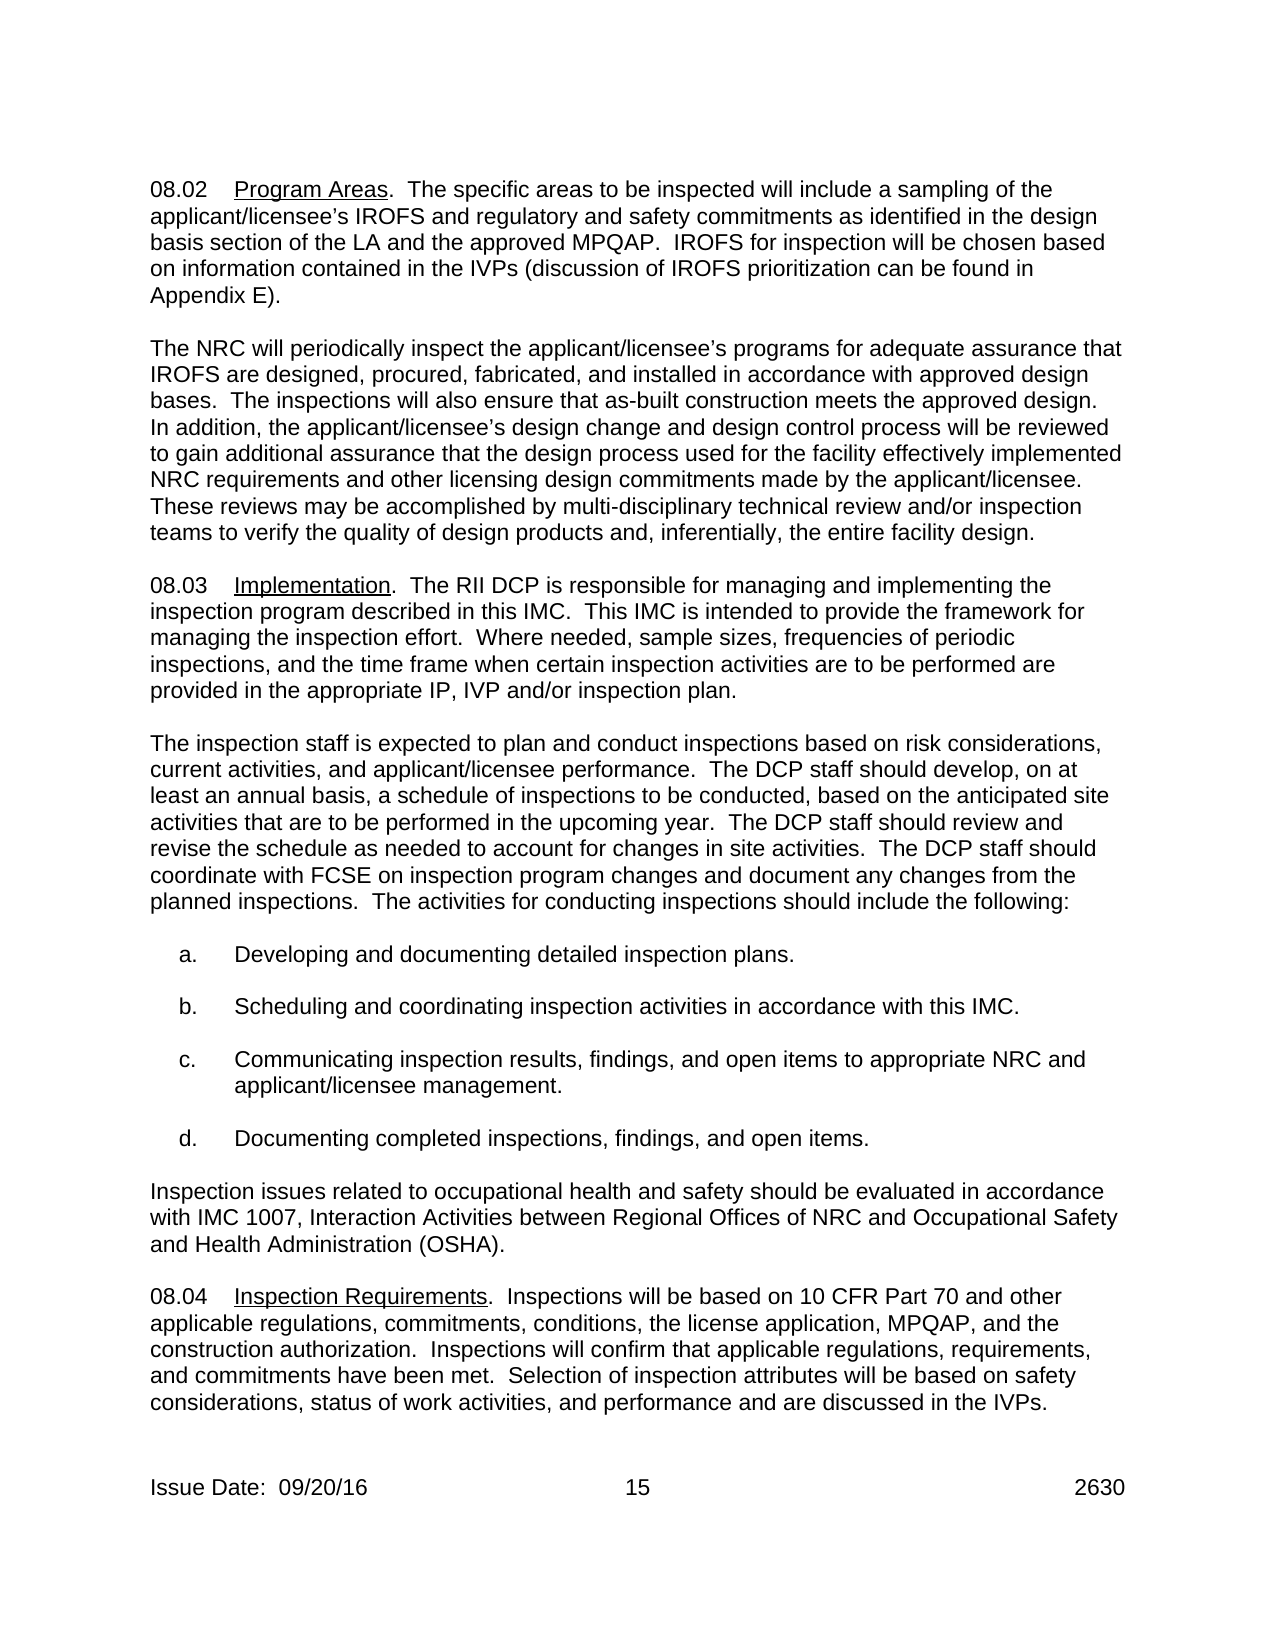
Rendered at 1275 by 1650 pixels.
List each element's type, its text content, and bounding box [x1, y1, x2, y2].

text Inspection issues related to occupational health and safety should be evaluated in accordance with IMC 1007, Interaction Activities between Regional Offices of NRC and Occupational Safety and Health Administration (OSHA). [150, 1178, 1125, 1257]
text c. Communicating inspection results, findings, and open items to appropriate NRC and applicant/licensee management. [178, 1046, 1125, 1099]
text The NRC will periodically inspect the applicant/licensee’s programs for adequate assurance that IROFS are designed, procured, fabricated, and installed in accordance with approved design bases. The inspections will also ensure that as-built construction meets the approved design. In addition, the applicant/licensee’s design change and design control process will be reviewed to gain additional assurance that the design process used for the facility effectively implemented NRC requirements and other licensing design commitments made by the applicant/licensee. These reviews may be accomplished by multi-disciplinary technical review and/or inspection teams to verify the quality of design products and, inferentially, the entire facility design. [150, 334, 1125, 545]
text d. Documenting completed inspections, findings, and open items. [178, 1125, 1125, 1151]
text b. Scheduling and coordinating inspection activities in accordance with this IMC. [178, 993, 1125, 1020]
text 08.03 Implementation. The RII DCP is responsible for managing and implementing the inspection program described in this IMC. This IMC is intended to provide the framework for managing the inspection effort. Where needed, sample sizes, frequencies of periodic inspections, and the time frame when certain inspection activities are to be performed are provided in the appropriate IP, IVP and/or inspection plan. [150, 572, 1125, 703]
text 08.04 Inspection Requirements. Inspections will be based on 10 CFR Part 70 and other applicable regulations, commitments, conditions, the license application, MPQAP, and the construction authorization. Inspections will confirm that applicable regulations, requirements, and commitments have been met. Selection of inspection attributes will be based on safety considerations, status of work activities, and performance and are discussed in the IVPs. [150, 1283, 1125, 1415]
text The inspection staff is expected to plan and conduct inspections based on risk considerations, current activities, and applicant/licensee performance. The DCP staff should develop, on at least an annual basis, a schedule of inspections to be conducted, based on the anticipated site activities that are to be performed in the upcoming year. The DCP staff should review and revise the schedule as needed to account for changes in site activities. The DCP staff should coordinate with FCSE on inspection program changes and document any changes from the planned inspections. The activities for conducting inspections should include the following: [150, 730, 1125, 914]
text a. Developing and documenting detailed inspection plans. [178, 941, 1125, 967]
text 08.02 Program Areas. The specific areas to be inspected will include a sampling of the applicant/licensee’s IROFS and regulatory and safety commitments as identified in the design basis section of the LA and the approved MPQAP. IROFS for inspection will be chosen based on information contained in the IVPs (discussion of IROFS prioritization can be found in Appendix E). [150, 176, 1125, 308]
